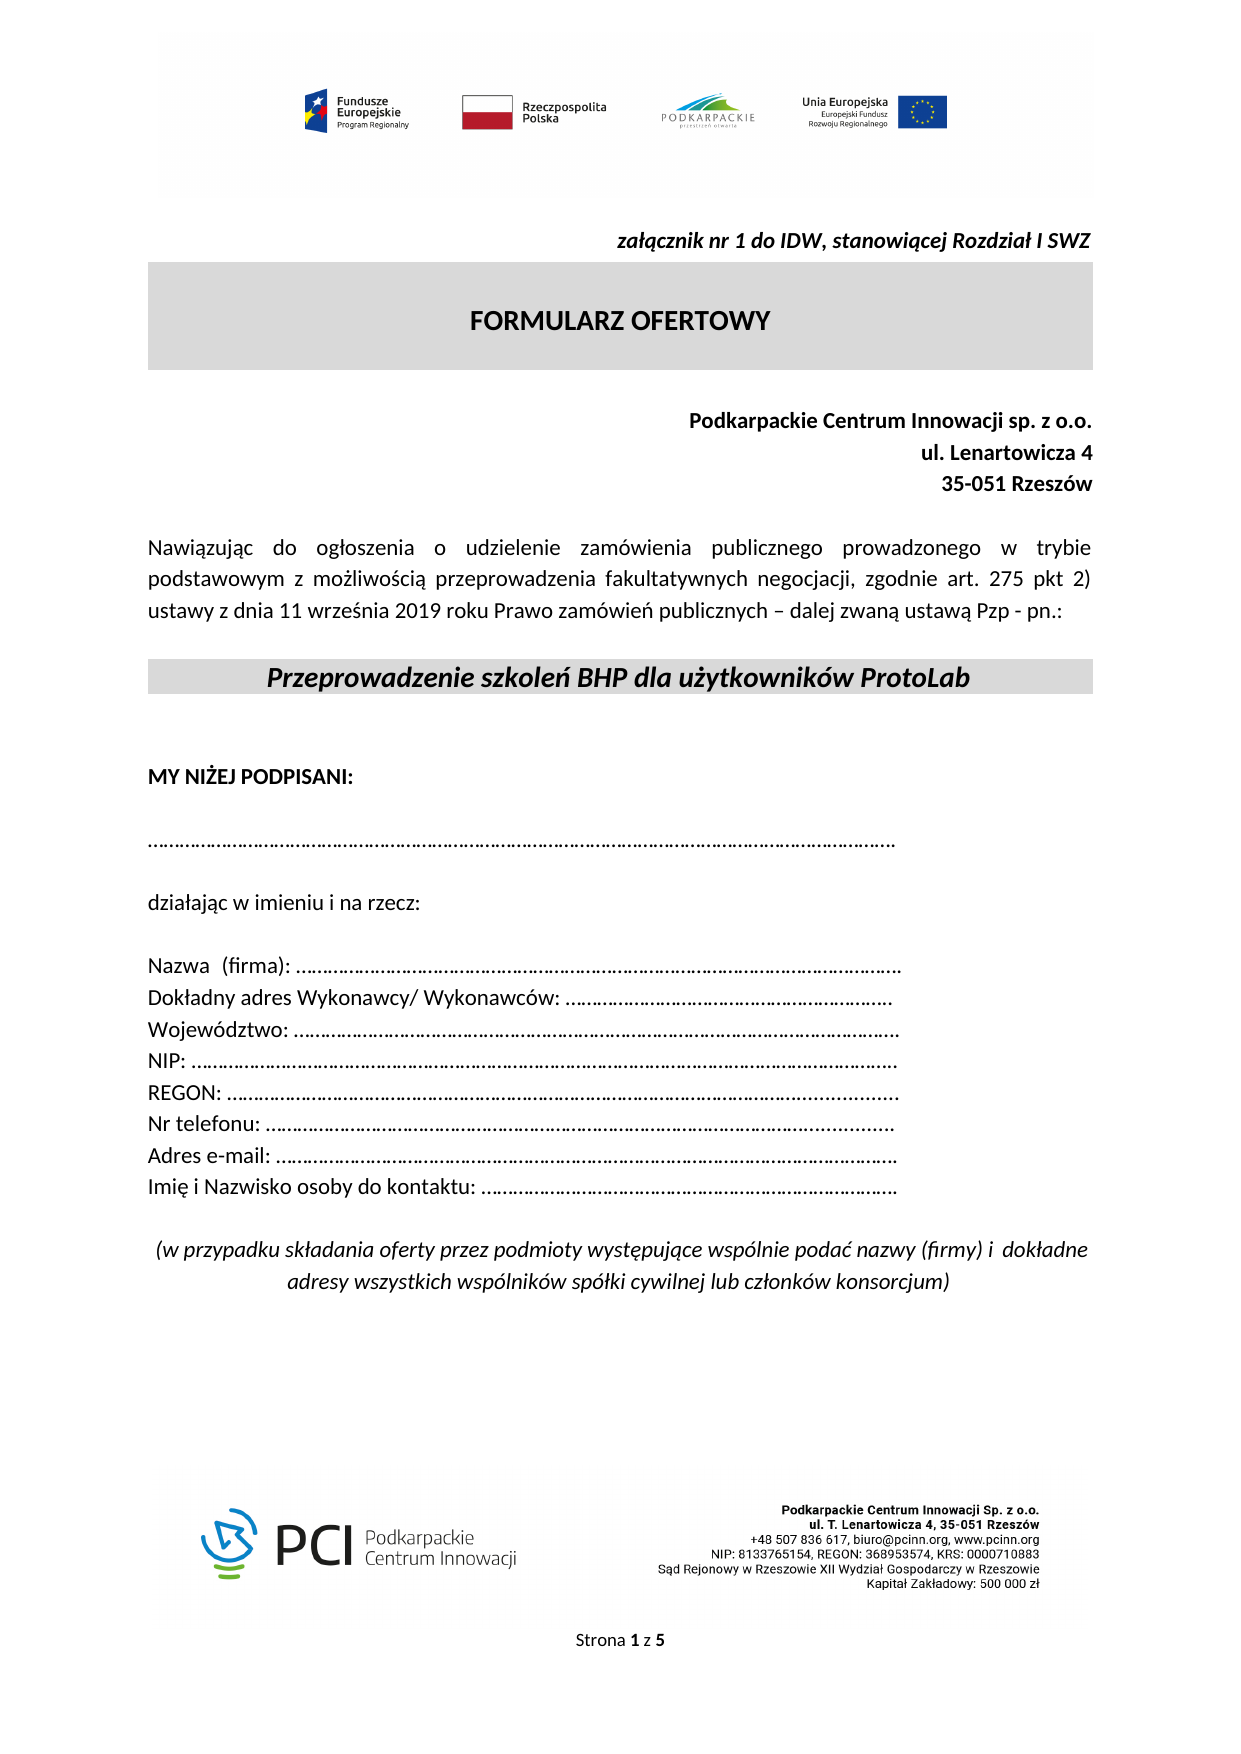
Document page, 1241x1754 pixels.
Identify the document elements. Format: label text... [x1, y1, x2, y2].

text FORMULARZ OFERTOWY [148, 302, 1093, 338]
text Podkarpackie Centrum Innowacji sp. z o.o. [148, 406, 1093, 434]
text Nazwa (firma): ……………………………………………………………………………………………………. [148, 952, 1093, 979]
text Imię i Nazwisko osoby do kontaktu: ……………………………………………………………………. [148, 1172, 1093, 1201]
picture [152, 1465, 1088, 1629]
text ……………………………………………………………………………………………………………………………. [148, 825, 1093, 853]
text Adres e-mail: ………………………………………………………………………………………………………. [148, 1141, 1093, 1169]
text REGON: ……………………………………………………………………………………………….................. [148, 1078, 1093, 1106]
text (w przypadku składania oferty przez podmioty występujące wspólnie podać nazwy (firmy) i dokładne adresy wszystkich wspólników spółki cywilnej lub członków konsorcjum) [148, 1236, 1093, 1295]
picture [157, 32, 1094, 198]
text działając w imieniu i na rzecz: [148, 888, 1093, 916]
text 35-051 Rzeszów [148, 469, 1093, 497]
text Dokładny adres Wykonawcy/ Wykonawców: …………………………………………………….. [148, 983, 1093, 1011]
text MY NIŻEJ PODPISANI: [148, 762, 1093, 790]
text Województwo: ……………………………………………………………………………………………………. [148, 1015, 1093, 1043]
text Nr telefonu: …………………………………………………………………………………………................ [148, 1109, 1093, 1137]
text Nawiązując do ogłoszenia o udzielenie zamówienia publicznego prowadzonego w trybie podstawowym z możliwością przeprowadzenia fakultatywnych negocjacji, zgodnie art. 275 pkt 2) ustawy z dnia 11 września 2019 roku Prawo zamówień publicznych – dalej zwaną ustawą Pzp - pn.: [148, 533, 1093, 624]
text ul. Lenartowicza 4 [148, 438, 1093, 466]
text Przeprowadzenie szkoleń BHP dla użytkowników ProtoLab [148, 659, 1093, 694]
text NIP: …………………………………………………………………………………………………………………….. [148, 1046, 1093, 1074]
text załącznik nr 1 do IDW, stanowiącej Rozdział I SWZ [148, 173, 1093, 254]
